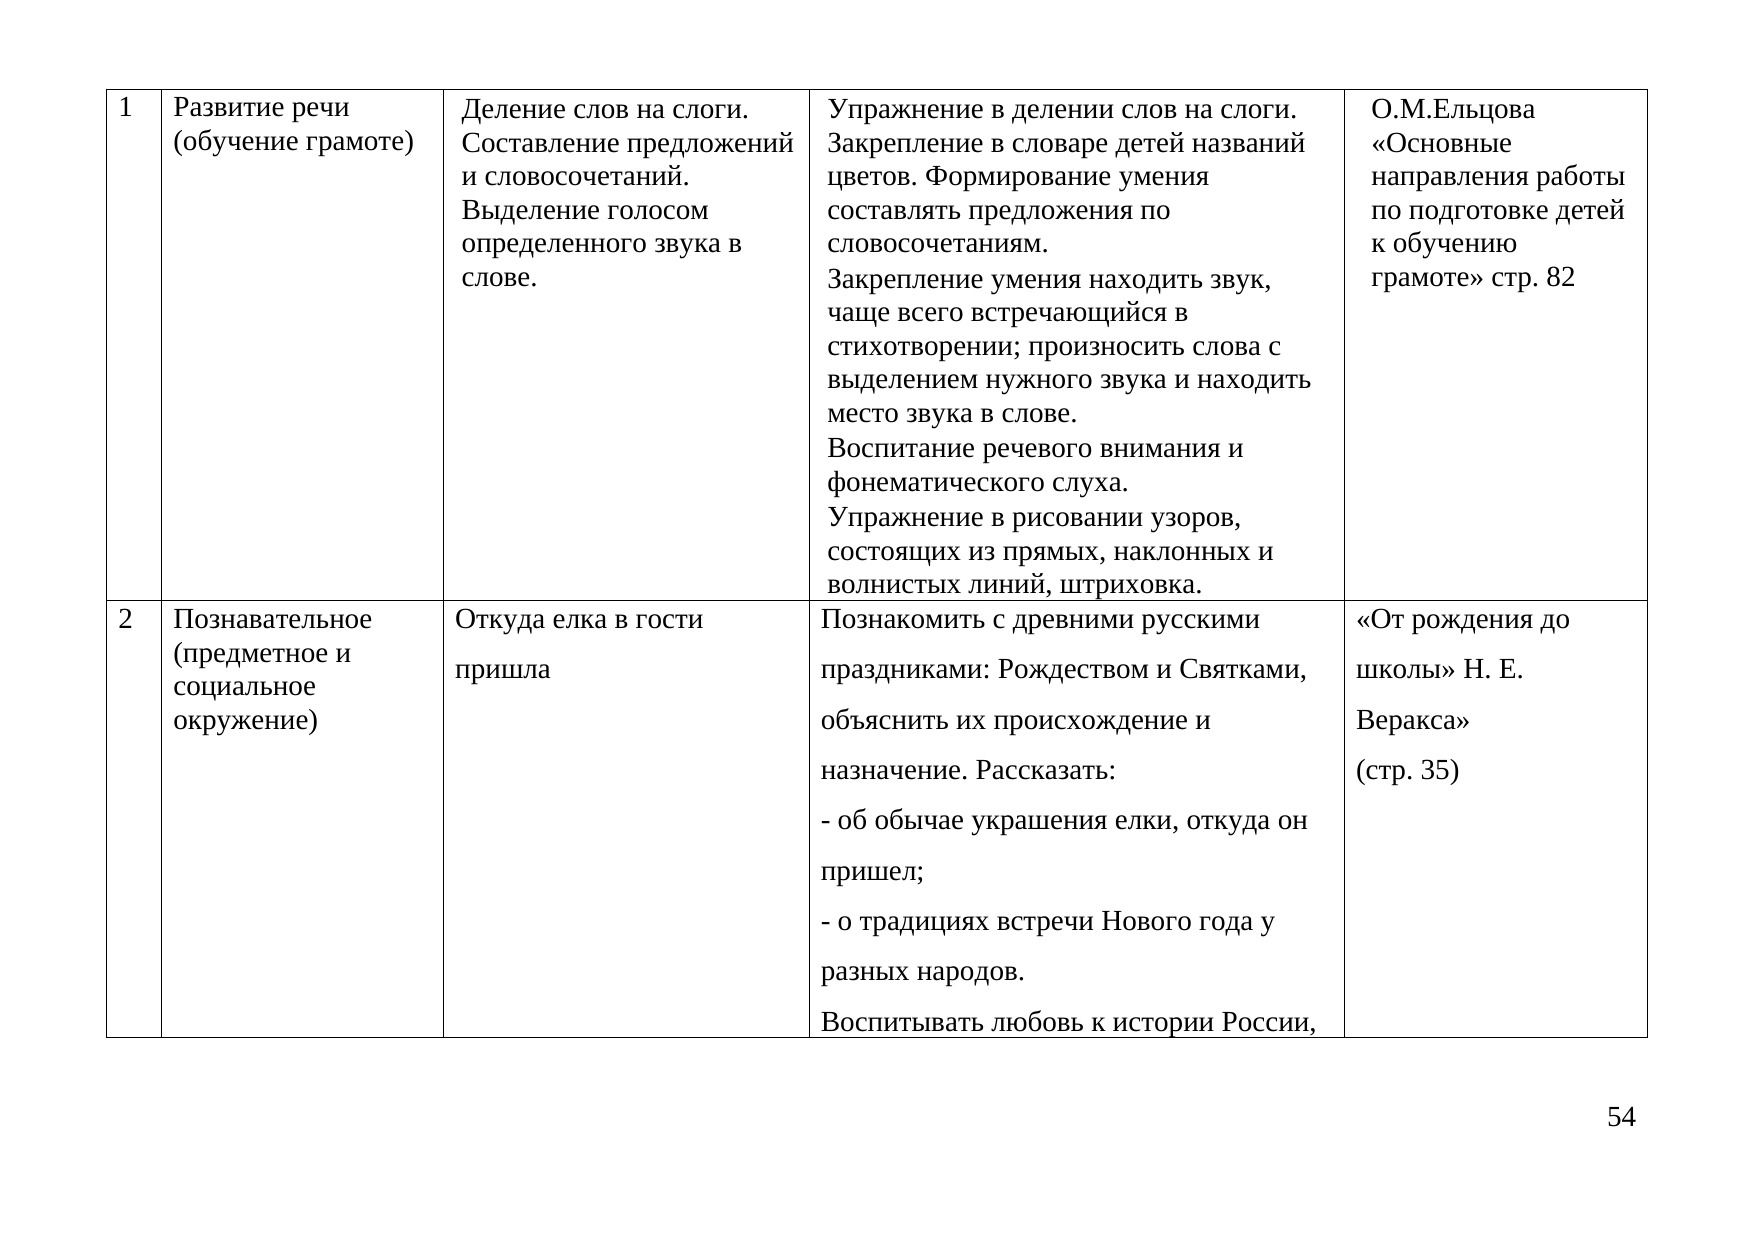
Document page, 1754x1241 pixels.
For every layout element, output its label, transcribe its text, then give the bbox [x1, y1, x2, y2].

table_cell 1 [107, 90, 161, 600]
table_cell Упражнение в делении слов на слоги. Закрепление в словаре детей названий цветов. Формирование умения составлять предложения по словосочетаниям. Закрепление умения находить звук, чаще всего встречающийся в стихотворении; произносить слова с выделением нужного звука и находить место звука в слове. Воспитание речевого внимания и фонематического слуха. Упражнение в рисовании узоров, состоящих из прямых, наклонных и волнистых линий, штриховка. [810, 90, 1344, 600]
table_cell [810, 601, 1344, 1037]
table_cell 2 [107, 601, 161, 1037]
table_cell О.М.Ельцова «Основные направления работы по подготовке детей к обучению грамоте» стр. 82 [1345, 90, 1647, 600]
table_cell Деление слов на слоги. Составление предложений и словосочетаний. Выделение голосом определенного звука в слове. [444, 90, 809, 600]
table_cell Развитие речи (обучение грамоте) [162, 90, 443, 600]
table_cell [162, 601, 443, 1037]
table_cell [444, 601, 809, 1037]
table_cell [1345, 601, 1647, 1037]
